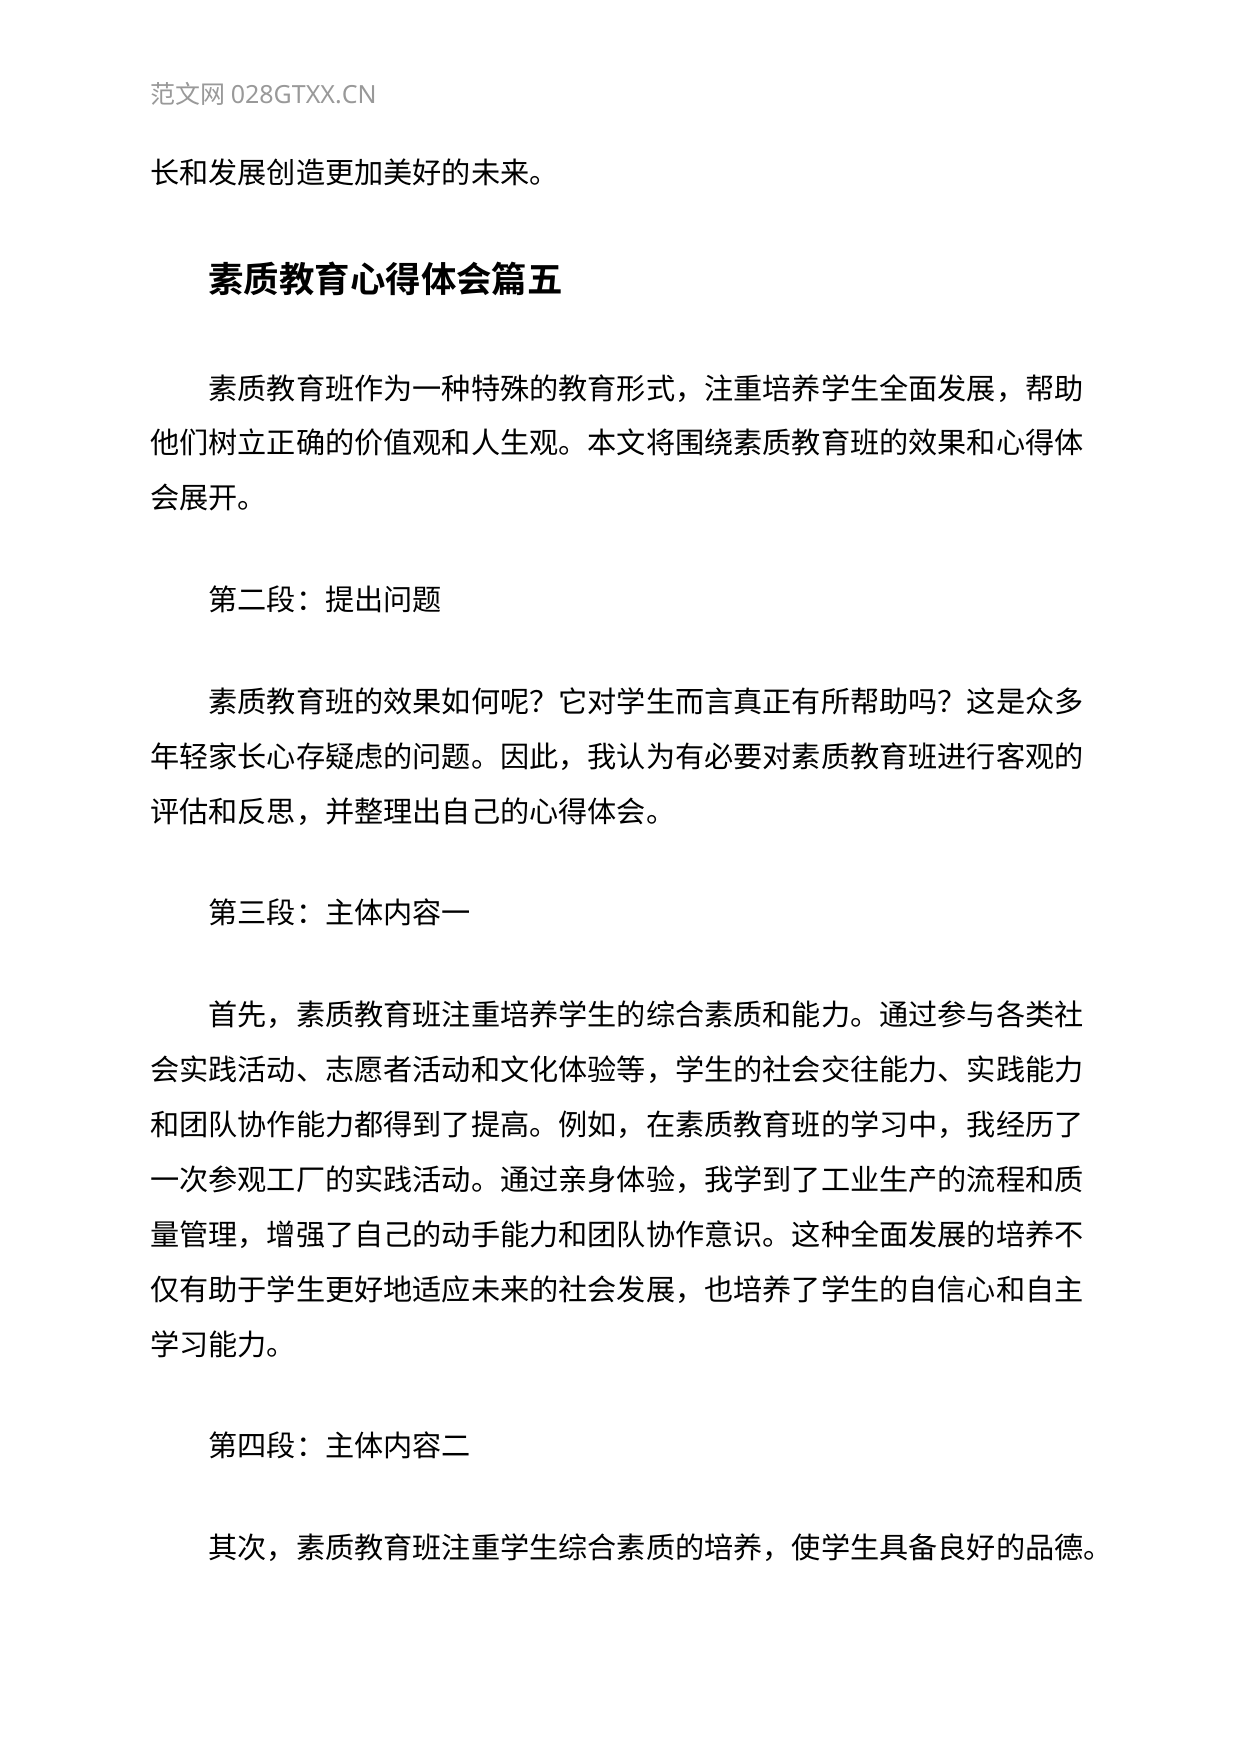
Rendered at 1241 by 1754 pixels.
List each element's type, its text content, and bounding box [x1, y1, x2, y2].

text 首先，素质教育班注重培养学生的综合素质和能力。通过参与各类社会实践活动、志愿者活动和文化体验等，学生的社会交往能力、实践能力和团队协作能力都得到了提高。例如，在素质教育班的学习中，我经历了一次参观工厂的实践活动。通过亲身体验，我学到了工业生产的流程和质量管理，增强了自己的动手能力和团队协作意识。这种全面发展的培养不仅有助于学生更好地适应未来的社会发展，也培养了学生的自信心和自主学习能力。 [150, 992, 1090, 1363]
text 第四段：主体内容二 [150, 1423, 1090, 1465]
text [150, 150, 1090, 192]
text 素质教育班作为一种特殊的教育形式，注重培养学生全面发展，帮助他们树立正确的价值观和人生观。本文将围绕素质教育班的效果和心得体会展开。 [150, 365, 1090, 517]
text 素质教育班的效果如何呢？它对学生而言真正有所帮助吗？这是众多年轻家长心存疑虑的问题。因此，我认为有必要对素质教育班进行客观的评估和反思，并整理出自己的心得体会。 [150, 678, 1090, 831]
text 第三段：主体内容一 [150, 890, 1090, 932]
text 素质教育心得体会篇五 [150, 252, 1090, 303]
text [150, 1525, 1090, 1567]
text 第二段：提出问题 [150, 577, 1090, 619]
